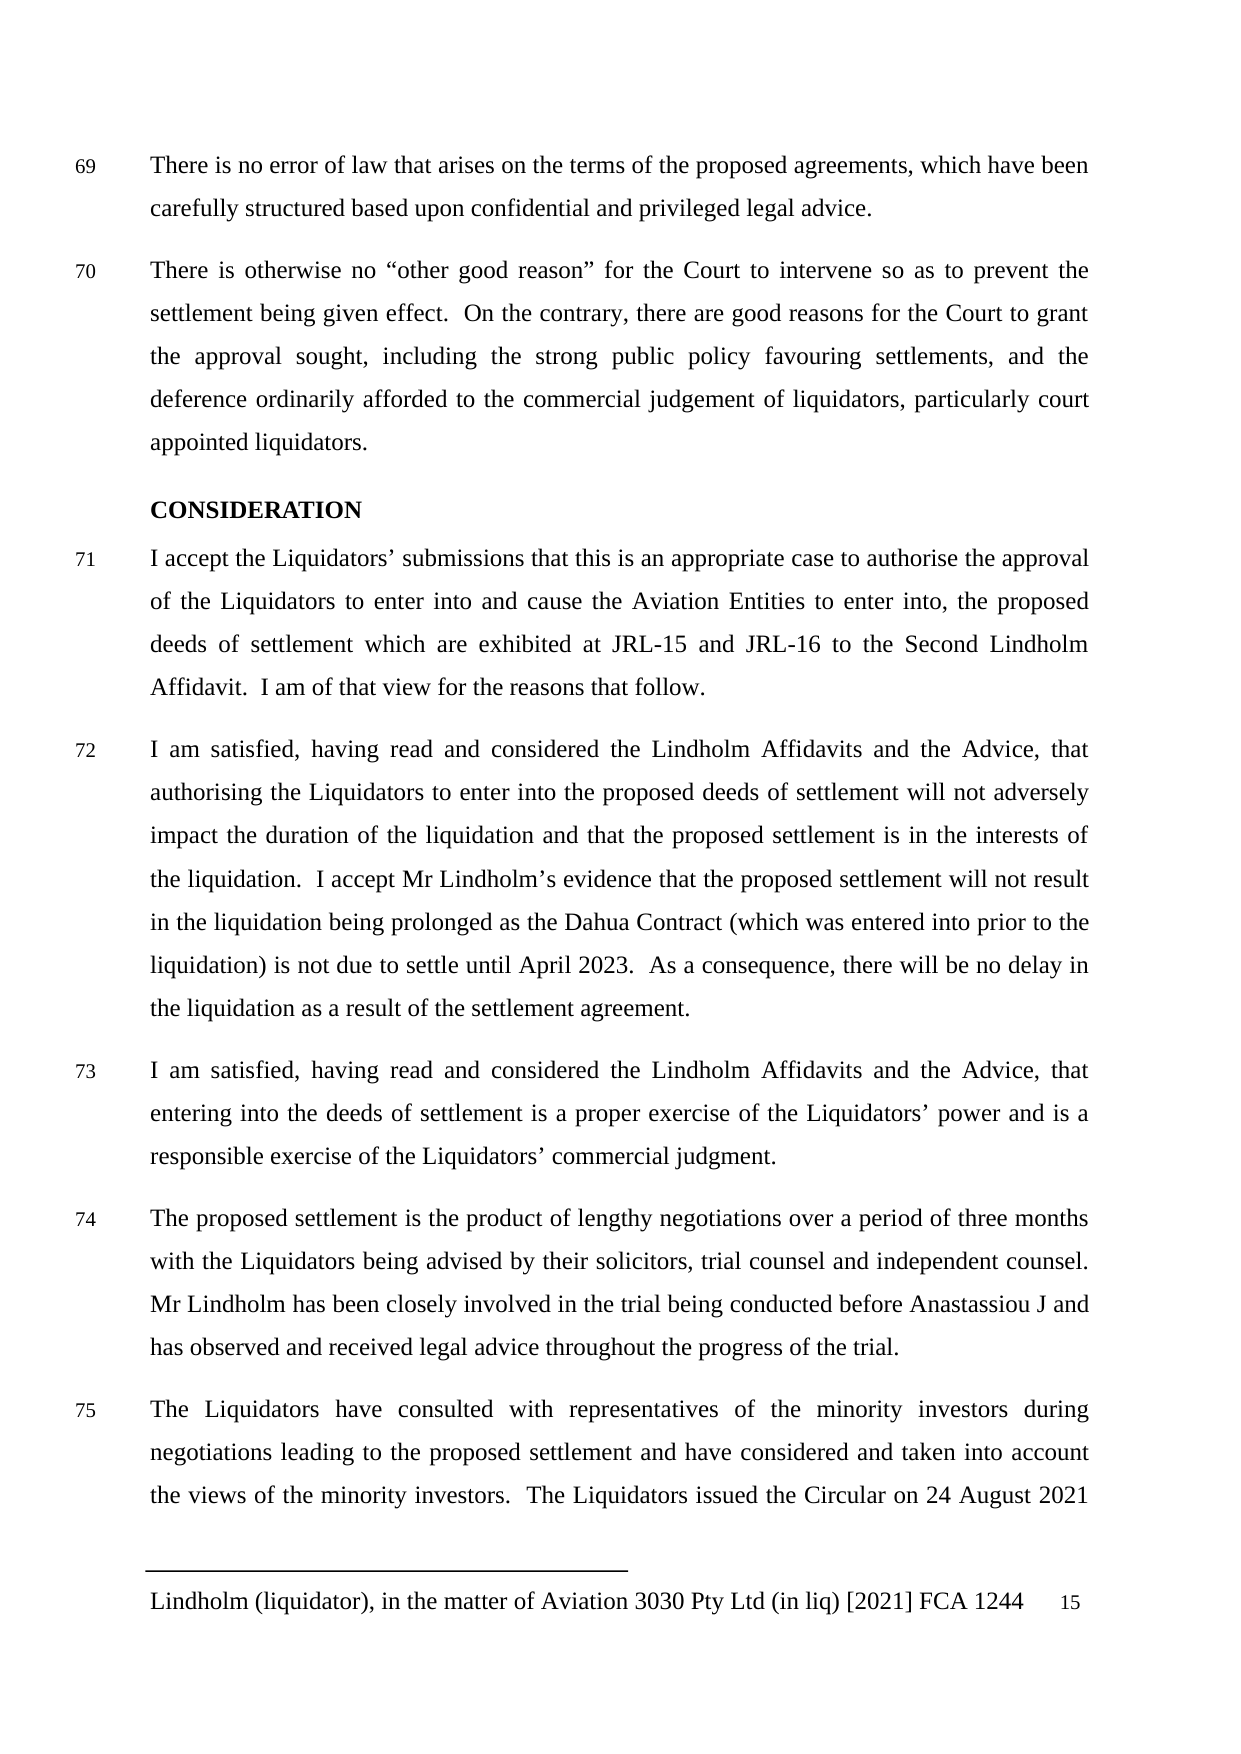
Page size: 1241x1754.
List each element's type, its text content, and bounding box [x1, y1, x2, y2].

list 74 The proposed settlement is the product of lengthy negotiations over a period of three months with the Liquidators being advised by their solicitors, trial counsel and independent counsel. Mr Lindholm has been closely involved in the trial being conducted before Anastassiou J and has observed and received legal advice throughout the progress of the trial. [75, 1203, 1090, 1361]
list 69 There is no error of law that arises on the terms of the proposed agreements, which have been carefully structured based upon confidential and privileged legal advice. [75, 150, 1090, 222]
list 71 I accept the Liquidators’ submissions that this is an appropriate case to authorise the approval of the Liquidators to enter into and cause the Aviation Entities to enter into, the proposed deeds of settlement which are exhibited at JRL-15 and JRL-16 to the Second Lindholm Affidavit. I am of that view for the reasons that follow. [75, 543, 1090, 701]
subtitle CONSIDERATION [150, 496, 1090, 524]
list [75, 1394, 1090, 1509]
list 70 There is otherwise no “other good reason” for the Court to intervene so as to prevent the settlement being given effect. On the contrary, there are good reasons for the Court to grant the approval sought, including the strong public policy favouring settlements, and the deference ordinarily afforded to the commercial judgement of liquidators, particularly court appointed liquidators. [75, 255, 1090, 456]
list 72 I am satisfied, having read and considered the Lindholm Affidavits and the Advice, that authorising the Liquidators to enter into the proposed deeds of settlement will not adversely impact the duration of the liquidation and that the proposed settlement is in the interests of the liquidation. I accept Mr Lindholm’s evidence that the proposed settlement will not result in the liquidation being prolonged as the Dahua Contract (which was entered into prior to the liquidation) is not due to settle until April 2023. As a consequence, there will be no delay in the liquidation as a result of the settlement agreement. [75, 734, 1090, 1022]
list 73 I am satisfied, having read and considered the Lindholm Affidavits and the Advice, that entering into the deeds of settlement is a proper exercise of the Liquidators’ power and is a responsible exercise of the Liquidators’ commercial judgment. [75, 1055, 1090, 1170]
